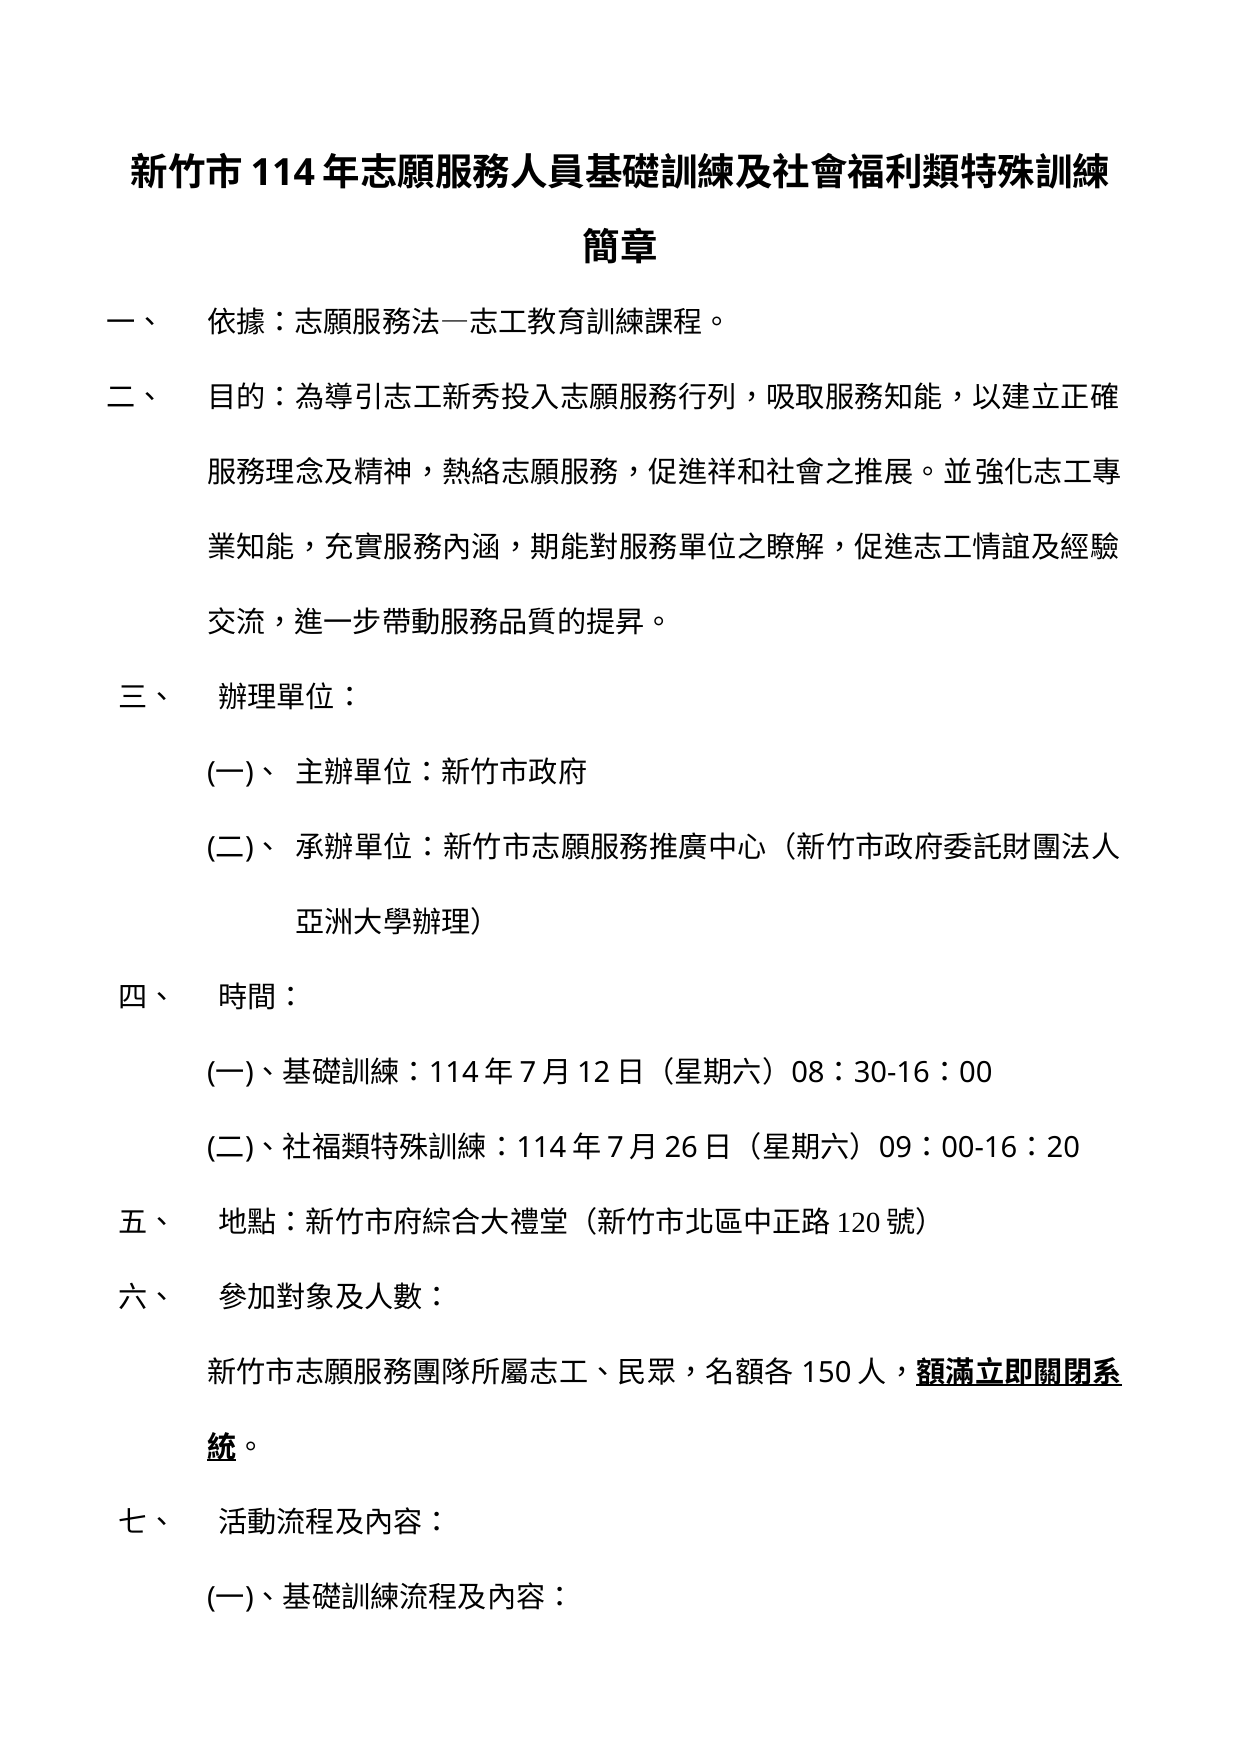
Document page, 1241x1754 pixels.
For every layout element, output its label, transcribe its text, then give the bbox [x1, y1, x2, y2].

list 主辦單位：新竹市政府 [207, 732, 1122, 807]
list 地點：新竹市府綜合大禮堂（新竹市北區中正路120號） [118, 1182, 1122, 1257]
list 活動流程及內容： [118, 1482, 1122, 1557]
list 時間： [118, 957, 1122, 1032]
list (一)、基礎訓練：114年7月12日（星期六）08：30-16：00 [207, 1032, 1122, 1107]
list 依據：志願服務法—志工教育訓練課程。 [106, 282, 1122, 357]
list 參加對象及人數： [118, 1257, 1122, 1332]
list 承辦單位：新竹市志願服務推廣中心（新竹市政府委託財團法人亞洲大學辦理） [207, 807, 1122, 957]
list 新竹市志願服務團隊所屬志工、民眾，名額各150人，額滿立即關閉系統。 [207, 1332, 1122, 1482]
text 新竹市114年志願服務人員基礎訓練及社會福利類特殊訓練簡章 [118, 132, 1122, 282]
list (二)、社福類特殊訓練：114年7月26日（星期六）09：00-16：20 [207, 1107, 1122, 1182]
list 辦理單位： [118, 657, 1122, 732]
list 目的：為導引志工新秀投入志願服務行列，吸取服務知能，以建立正確服務理念及精神，熱絡志願服務，促進祥和社會之推展。並強化志工專業知能，充實服務內涵，期能對服務單位之瞭解，促進志工情誼及經驗交流，進一步帶動服務品質的提昇。 [106, 357, 1122, 657]
list (一)、基礎訓練流程及內容： [207, 1557, 1122, 1632]
